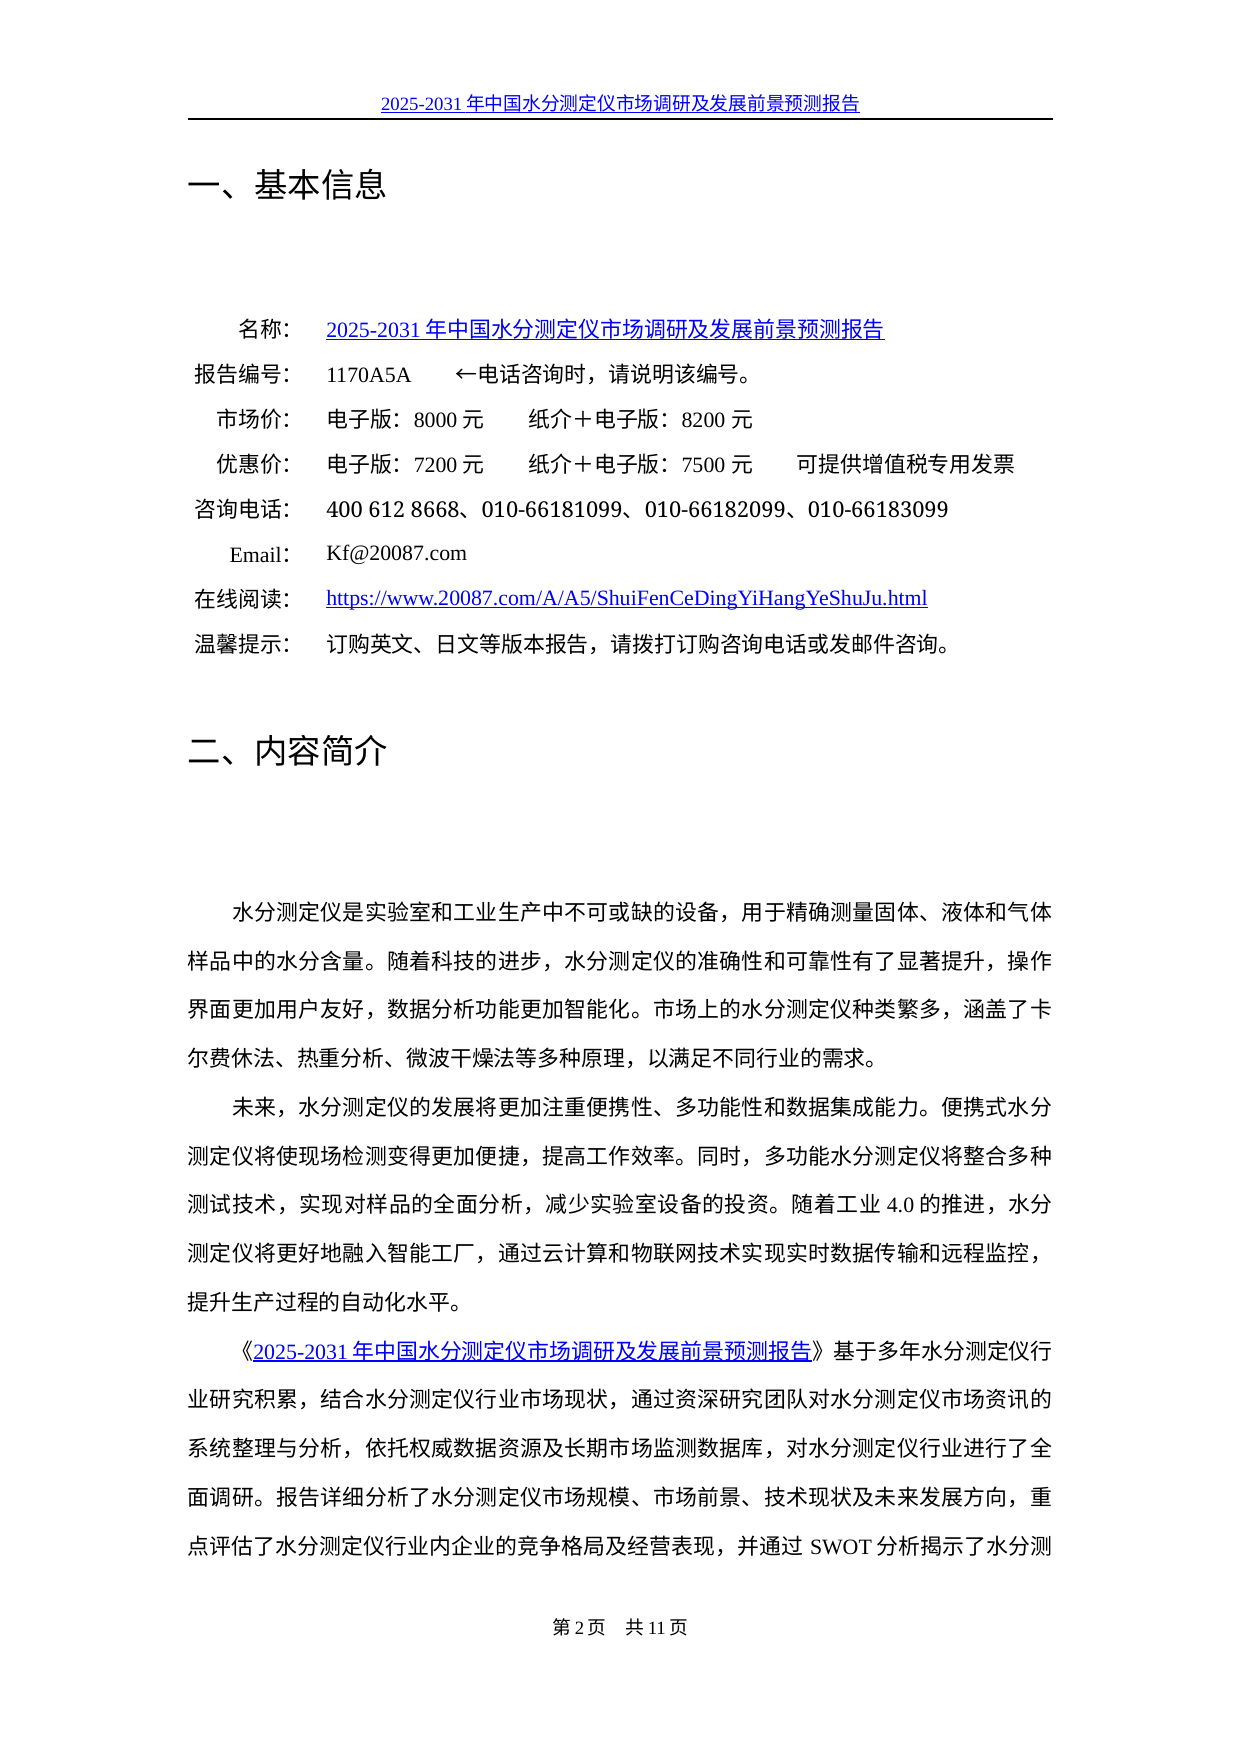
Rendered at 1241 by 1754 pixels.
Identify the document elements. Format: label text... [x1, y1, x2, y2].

table_cell 1170A5A ←电话咨询时，请说明该编号。 [315, 357, 1073, 402]
table_header 名称： [167, 312, 315, 357]
table_cell 温馨提示： [167, 627, 315, 672]
table_cell [315, 582, 1073, 627]
table_cell 400 612 8668、010-66181099、010-66182099、010-66183099 [315, 492, 1073, 537]
table_cell 优惠价： [167, 447, 315, 492]
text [187, 894, 1053, 1561]
table_cell 电子版：8000 元 纸介＋电子版：8200 元 [315, 402, 1073, 447]
table_cell 报告编号： [167, 357, 315, 402]
title 一、基本信息 [187, 150, 1053, 215]
table_cell 电子版：7200 元 纸介＋电子版：7500 元 可提供增值税专用发票 [315, 447, 1073, 492]
table_cell 市场价： [167, 402, 315, 447]
title 二、内容简介 [187, 717, 1053, 782]
table_cell 咨询电话： [167, 492, 315, 537]
table_cell 订购英文、日文等版本报告，请拨打订购咨询电话或发邮件咨询。 [315, 627, 1073, 672]
table_cell Kf@20087.com [315, 537, 1073, 582]
table_header 2025-2031年中国水分测定仪市场调研及发展前景预测报告 [315, 312, 1073, 357]
table_cell 在线阅读： [167, 582, 315, 627]
table_cell Email： [167, 537, 315, 582]
